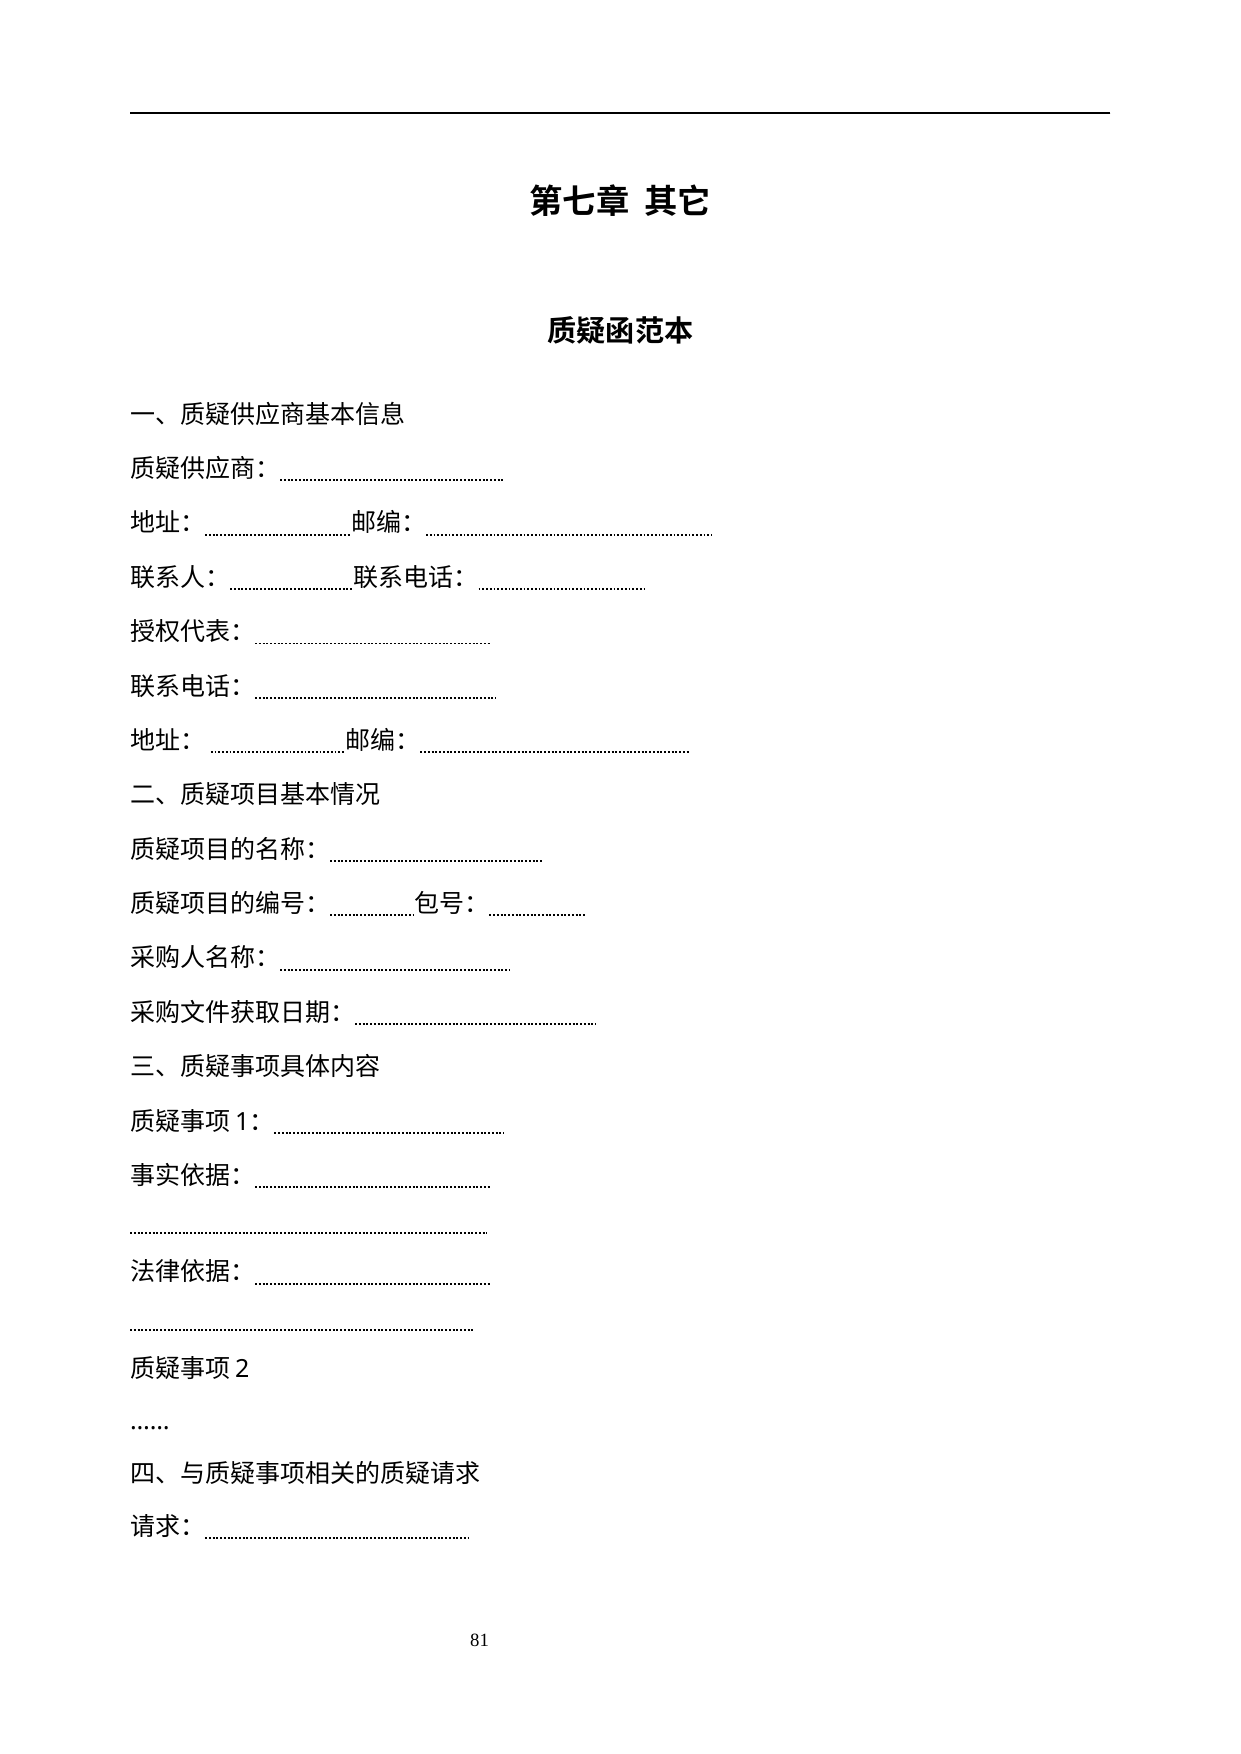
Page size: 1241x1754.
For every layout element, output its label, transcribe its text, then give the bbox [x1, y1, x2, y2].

text 采购文件获取日期： [130, 992, 1110, 1028]
text 二、质疑项目基本情况 [130, 775, 1110, 811]
text 联系电话： [130, 666, 1110, 702]
text 地址： 邮编： [130, 720, 1110, 757]
text 四、与质疑事项相关的质疑请求 [130, 1454, 1110, 1490]
text 联系人： 联系电话： [130, 557, 1110, 593]
text 三、质疑事项具体内容 [130, 1047, 1110, 1083]
text 质疑供应商： [130, 448, 1110, 485]
text 一、质疑供应商基本信息 [130, 394, 1110, 430]
text 事实依据： [130, 1155, 1110, 1192]
text 第七章 其它 [130, 166, 1110, 231]
text 质疑事项2 [130, 1348, 1110, 1385]
text 质疑项目的编号： 包号： [130, 883, 1110, 920]
text 法律依据： [130, 1252, 1110, 1288]
text 质疑函范本 [130, 297, 1110, 362]
text 质疑事项1： [130, 1101, 1110, 1137]
text …… [130, 1403, 1110, 1437]
text 请求： [130, 1506, 1110, 1543]
text 质疑项目的名称： [130, 829, 1110, 865]
text 授权代表： [130, 612, 1110, 648]
text 采购人名称： [130, 938, 1110, 974]
text 地址： 邮编： [130, 503, 1110, 539]
